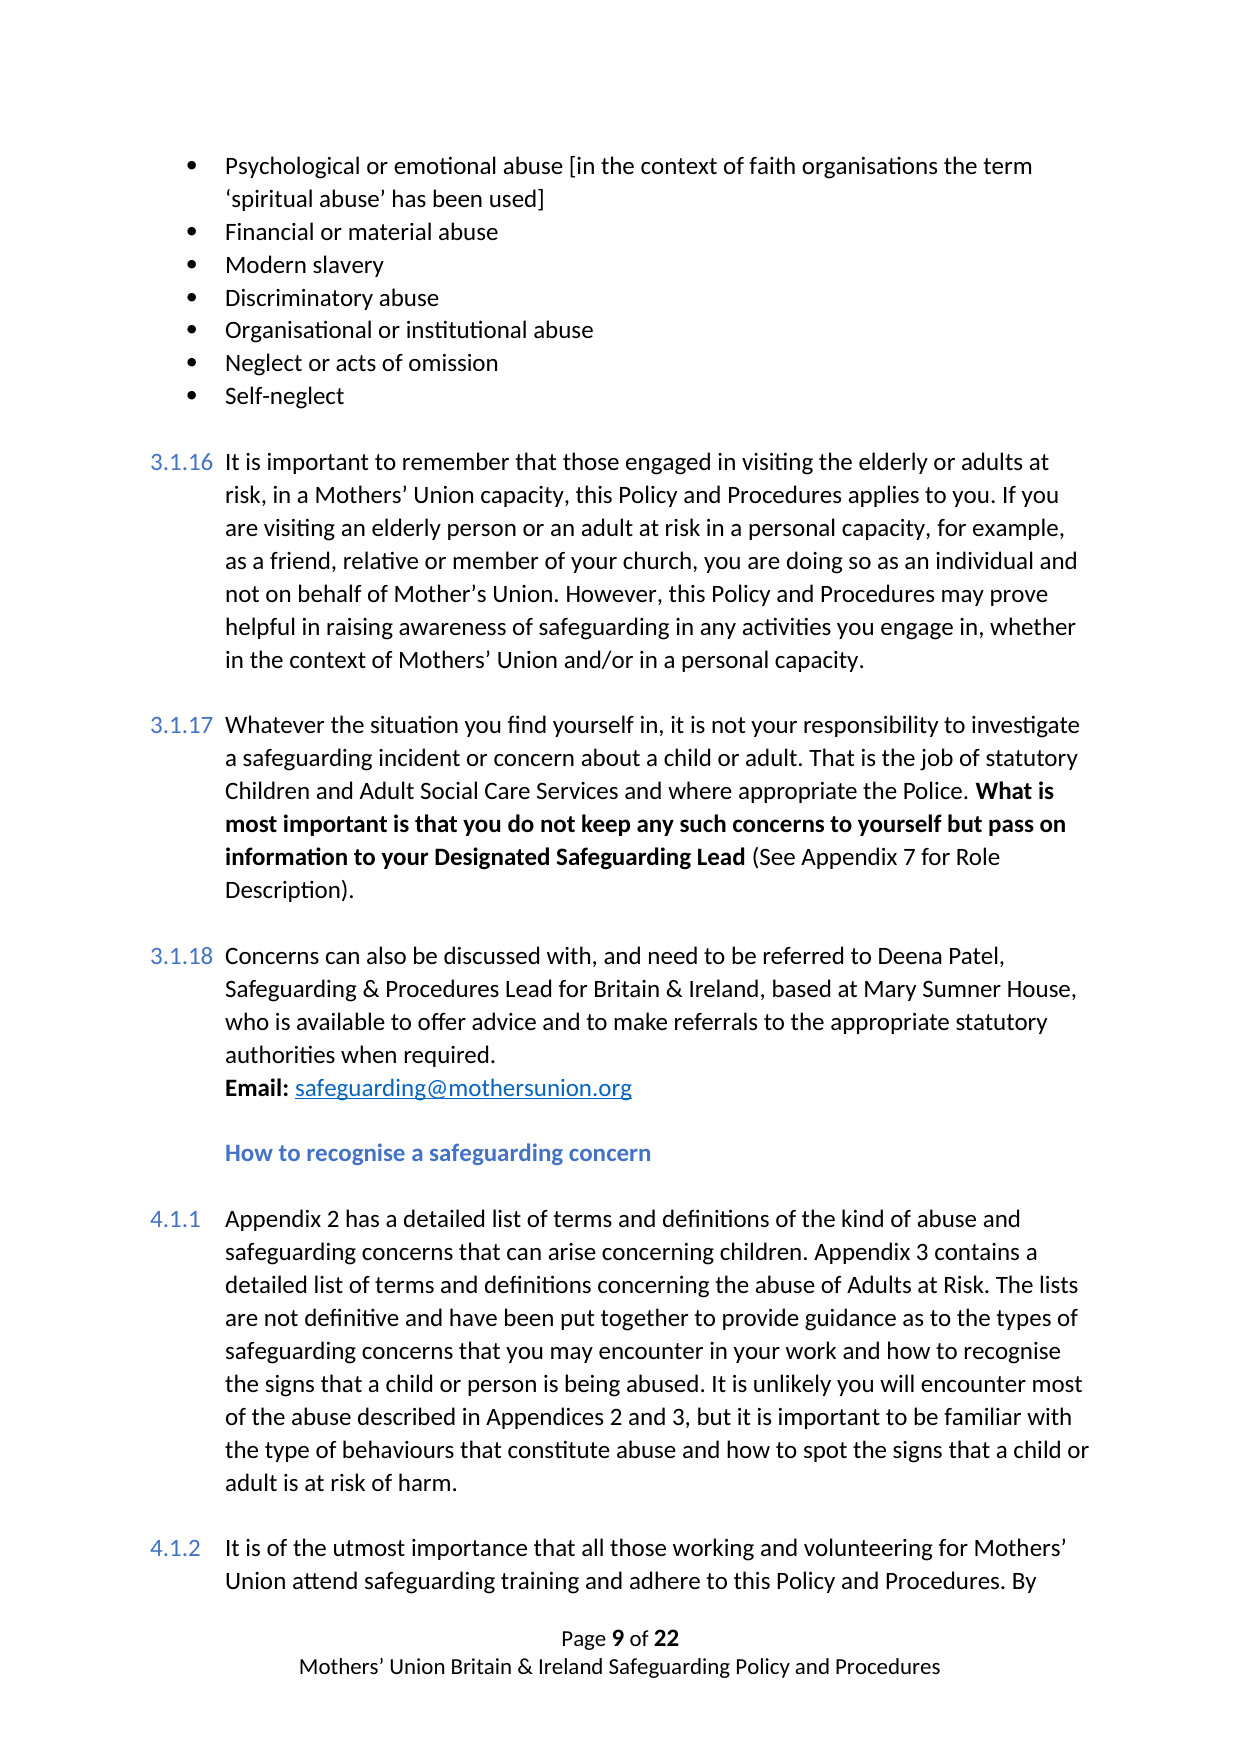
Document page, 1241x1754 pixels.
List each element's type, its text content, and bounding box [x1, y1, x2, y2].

list Modern slavery [187, 249, 1090, 279]
list How to recognise a safeguarding concern [225, 1137, 1090, 1168]
list Whatever the situation you find yourself in, it is not your responsibility to investigate a safeguarding incident or concern about a child or adult. That is the job of statutory Children and Adult Social Care Services and where appropriate the Police. What is most important is that you do not keep any such concerns to yourself but pass on information to your Designated Safeguarding Lead (See Appendix 7 for Role Description). [150, 709, 1090, 905]
list Financial or material abuse [187, 216, 1090, 246]
list It is important to remember that those engaged in visiting the elderly or adults at risk, in a Mothers’ Union capacity, this Policy and Procedures applies to you. If you are visiting an elderly person or an adult at risk in a personal capacity, for example, as a friend, relative or member of your church, you are doing so as an individual and not on behalf of Mother’s Union. However, this Policy and Procedures may prove helpful in raising awareness of safeguarding in any activities you engage in, whether in the context of Mothers’ Union and/or in a personal capacity. [150, 446, 1090, 674]
list Organisational or institutional abuse [187, 314, 1090, 345]
list Appendix 2 has a detailed list of terms and definitions of the kind of abuse and safeguarding concerns that can arise concerning children. Appendix 3 contains a detailed list of terms and definitions concerning the abuse of Adults at Risk. The lists are not definitive and have been put together to provide guidance as to the types of safeguarding concerns that you may encounter in your work and how to recognise the signs that a child or person is being abused. It is unlikely you will encounter most of the abuse described in Appendices 2 and 3, but it is important to be familiar with the type of behaviours that constitute abuse and how to spot the signs that a child or adult is at risk of harm. [150, 1203, 1090, 1497]
list Discriminatory abuse [187, 282, 1090, 312]
list Email: safeguarding@mothersunion.org [225, 1072, 1090, 1102]
list Psychological or emotional abuse [in the context of faith organisations the term ‘spiritual abuse’ has been used] [187, 150, 1090, 213]
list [150, 1532, 1090, 1596]
list Concerns can also be discussed with, and need to be referred to Deena Patel, Safeguarding & Procedures Lead for Britain & Ireland, based at Mary Sumner House, who is available to offer advice and to make referrals to the appropriate statutory authorities when required. [150, 940, 1090, 1069]
list Neglect or acts of omission [187, 347, 1090, 378]
list Self-neglect [187, 380, 1090, 411]
